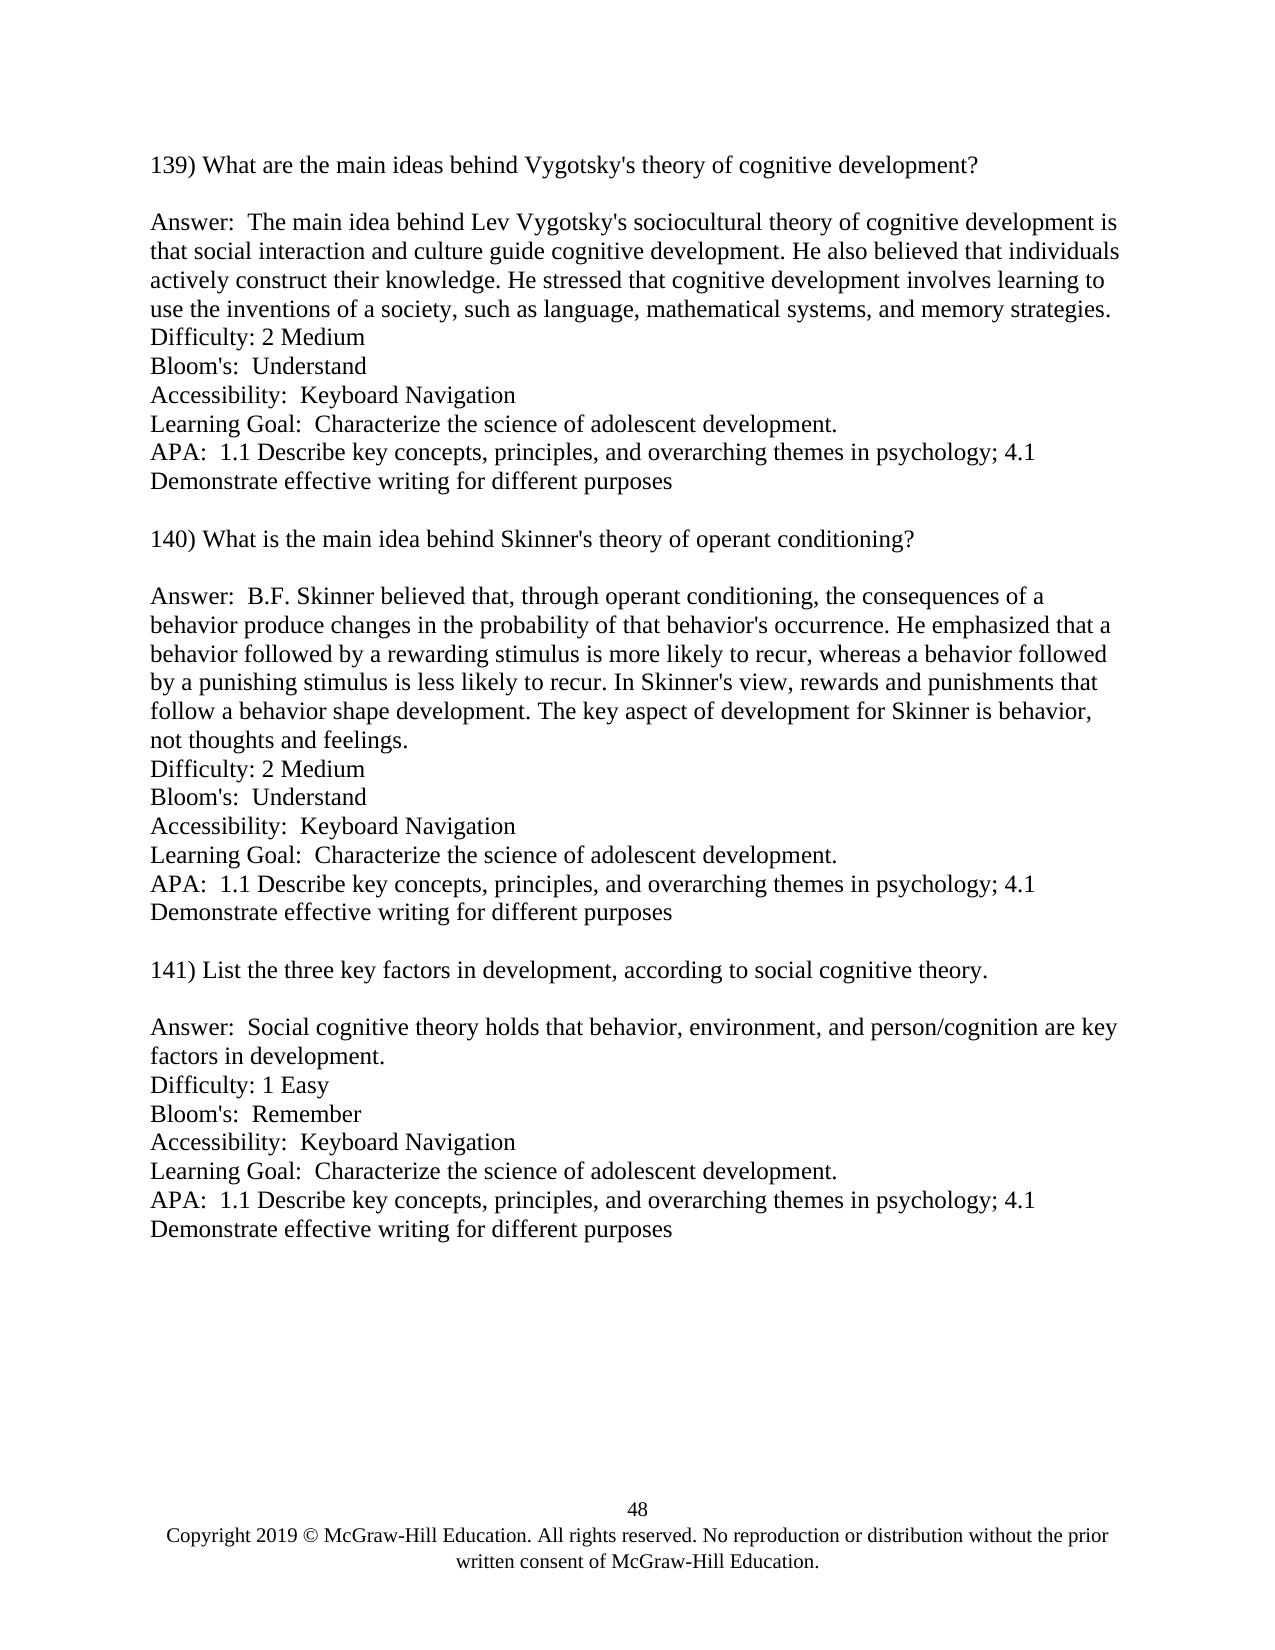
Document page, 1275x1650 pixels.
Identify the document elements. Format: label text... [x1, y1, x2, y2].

text APA: 1.1 Describe key concepts, principles, and overarching themes in psychology; 4.1 Demonstrate effective writing for different purposes [150, 437, 1125, 495]
text 139) What are the main ideas behind Vygotsky's theory of cognitive development? [150, 150, 1125, 179]
text APA: 1.1 Describe key concepts, principles, and overarching themes in psychology; 4.1 Demonstrate effective writing for different purposes [150, 1185, 1125, 1242]
text Learning Goal: Characterize the science of adolescent development. [150, 840, 1125, 869]
text Learning Goal: Characterize the science of adolescent development. [150, 409, 1125, 437]
text Difficulty: 1 Easy [150, 1070, 1125, 1099]
text Bloom's: Understand [150, 782, 1125, 811]
text Bloom's: Remember [150, 1099, 1125, 1127]
text Difficulty: 2 Medium [150, 754, 1125, 782]
text APA: 1.1 Describe key concepts, principles, and overarching themes in psychology; 4.1 Demonstrate effective writing for different purposes [150, 869, 1125, 926]
text 140) What is the main idea behind Skinner's theory of operant conditioning? [150, 524, 1125, 552]
text Bloom's: Understand [150, 351, 1125, 380]
text 141) List the three key factors in development, according to social cognitive theory. [150, 955, 1125, 984]
text Accessibility: Keyboard Navigation [150, 1127, 1125, 1156]
text Accessibility: Keyboard Navigation [150, 380, 1125, 409]
text Difficulty: 2 Medium [150, 322, 1125, 351]
text Answer: B.F. Skinner believed that, through operant conditioning, the consequences of a behavior produce changes in the probability of that behavior's occurrence. He emphasized that a behavior followed by a rewarding stimulus is more likely to recur, whereas a behavior followed by a punishing stimulus is less likely to recur. In Skinner's view, rewards and punishments that follow a behavior shape development. The key aspect of development for Skinner is behavior, not thoughts and feelings. [150, 581, 1125, 754]
text Answer: Social cognitive theory holds that behavior, environment, and person/cognition are key factors in development. [150, 1012, 1125, 1070]
text Answer: The main idea behind Lev Vygotsky's sociocultural theory of cognitive development is that social interaction and culture guide cognitive development. He also believed that individuals actively construct their knowledge. He stressed that cognitive development involves learning to use the inventions of a society, such as language, mathematical systems, and memory strategies. [150, 207, 1125, 322]
text Accessibility: Keyboard Navigation [150, 811, 1125, 840]
text Learning Goal: Characterize the science of adolescent development. [150, 1156, 1125, 1185]
